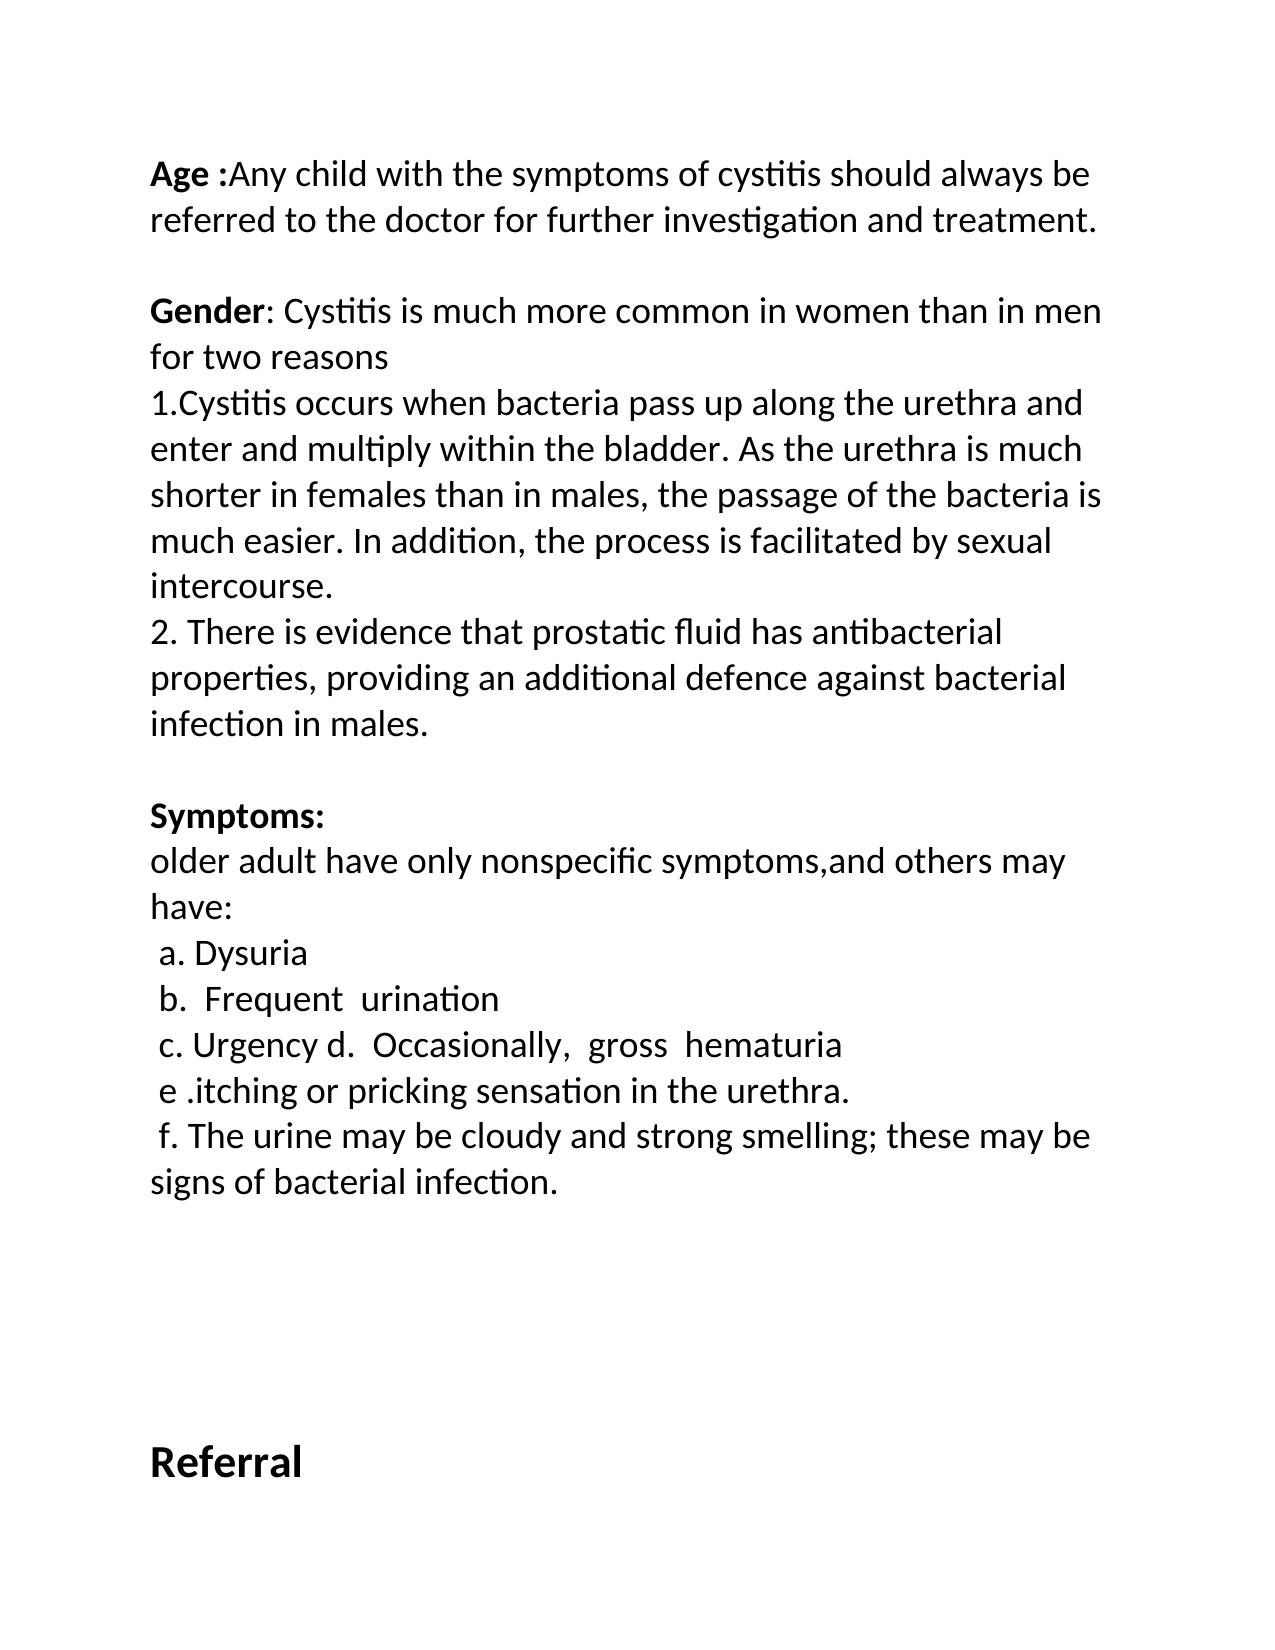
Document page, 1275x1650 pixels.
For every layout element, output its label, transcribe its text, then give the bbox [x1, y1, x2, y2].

text b. Frequent urination [150, 975, 1125, 1021]
text Symptoms: [150, 792, 1125, 837]
text c. Urgency d. Occasionally, gross hematuria [150, 1021, 1125, 1067]
text e .itching or pricking sensation in the urethra. [150, 1067, 1125, 1112]
text 1.Cystitis occurs when bacteria pass up along the urethra and enter and multiply within the bladder. As the urethra is much shorter in females than in males, the passage of the bacteria is much easier. In addition, the process is facilitated by sexual intercourse. [150, 379, 1125, 608]
text older adult have only nonspecific symptoms,and others may have: [150, 837, 1125, 929]
text 2. There is evidence that prostatic fluid has antibacterial properties, providing an additional defence against bacterial infection in males. [150, 608, 1125, 746]
text a. Dysuria [150, 929, 1125, 975]
text Gender: Cystitis is much more common in women than in men for two reasons [150, 287, 1125, 379]
text Age :Any child with the symptoms of cystitis should always be referred to the doctor for further investigation and treatment. [150, 150, 1125, 242]
text Referral [150, 1433, 1125, 1489]
text f. The urine may be cloudy and strong smelling; these may be signs of bacterial infection. [150, 1112, 1125, 1204]
